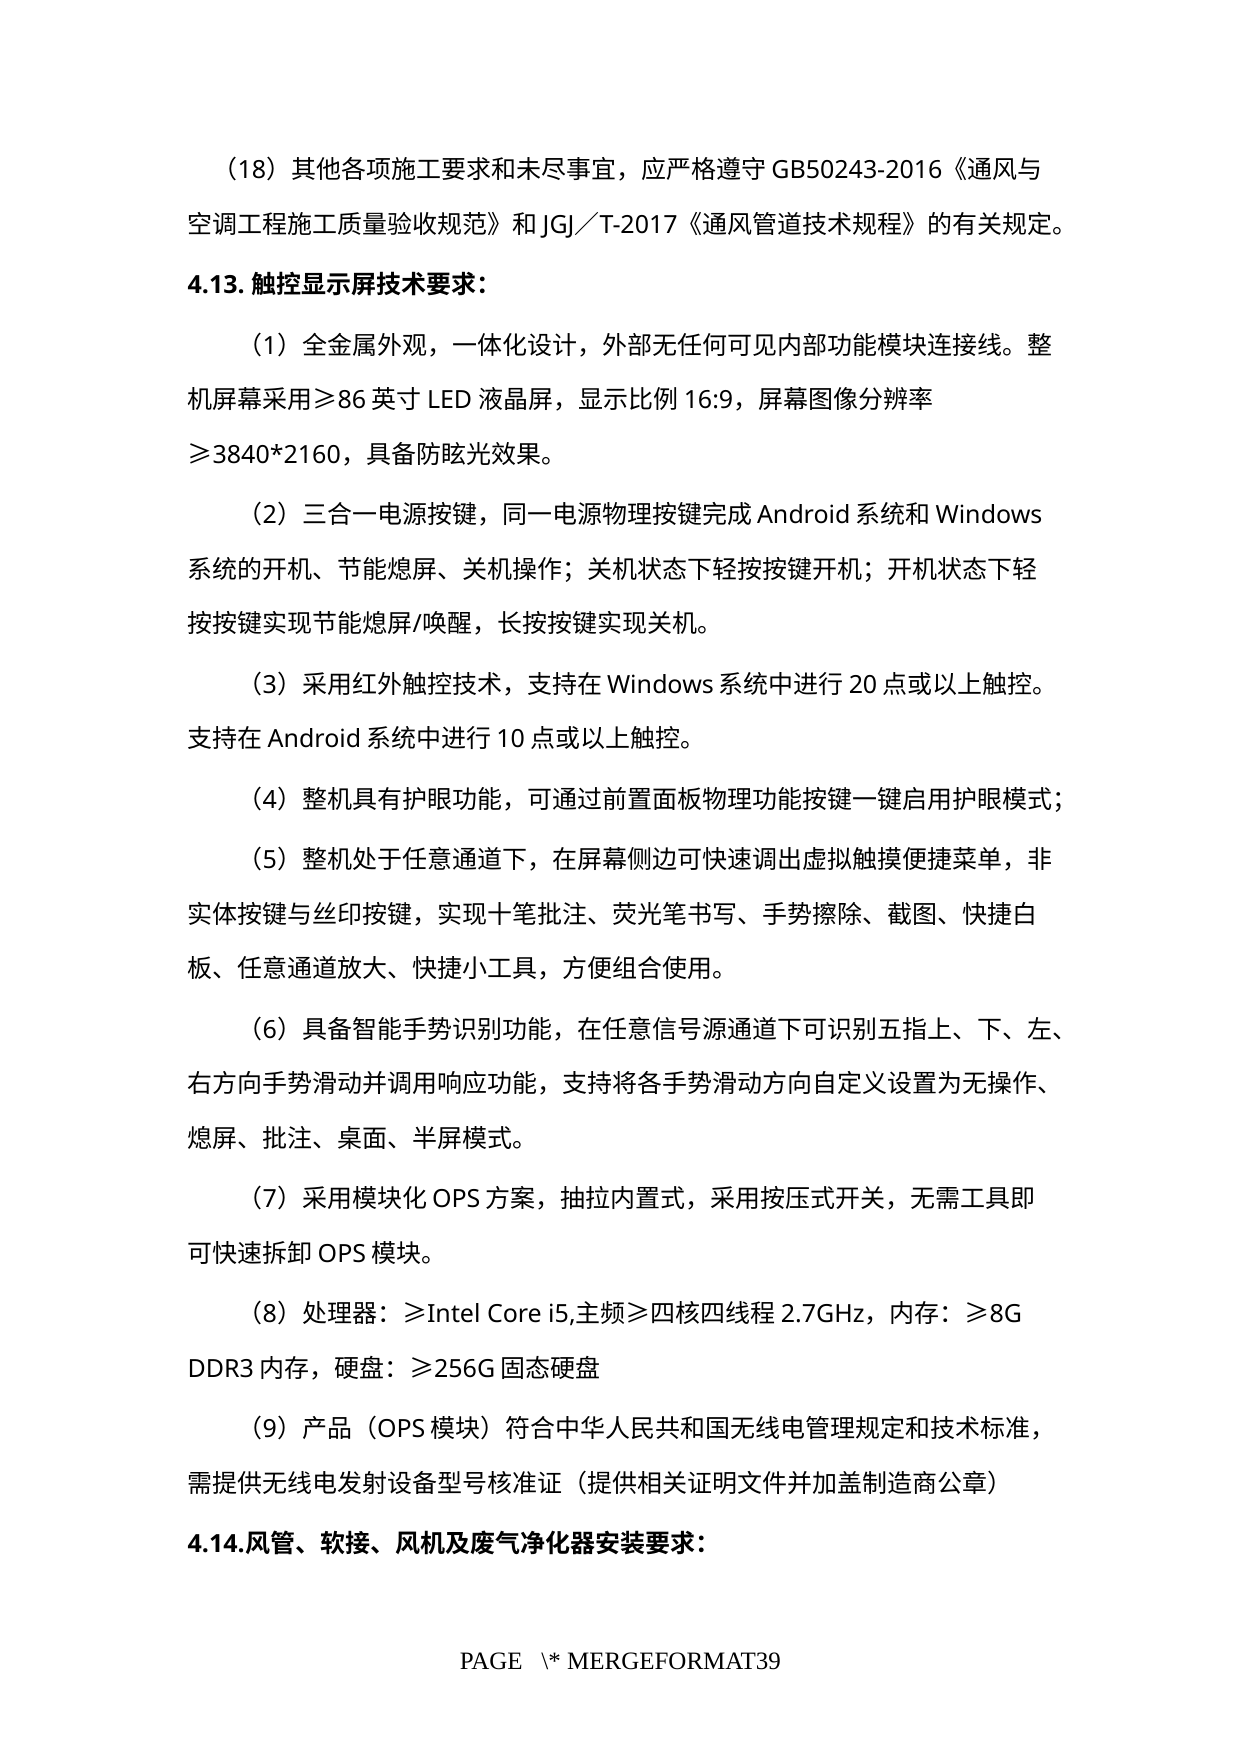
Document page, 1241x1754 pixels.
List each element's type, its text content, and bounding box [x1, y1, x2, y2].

text （8）处理器：≥Intel Core i5,主频≥四核四线程2.7GHz，内存：≥8G DDR3内存，硬盘：≥256G固态硬盘 [187, 1294, 1053, 1384]
text （5）整机处于任意通道下，在屏幕侧边可快速调出虚拟触摸便捷菜单，非实体按键与丝印按键，实现十笔批注、荧光笔书写、手势擦除、截图、快捷白板、任意通道放大、快捷小工具，方便组合使用。 [187, 840, 1053, 985]
text 4.14.风管、软接、风机及废气净化器安装要求： [187, 1524, 1053, 1560]
text （4）整机具有护眼功能，可通过前置面板物理功能按键一键启用护眼模式； [187, 779, 1053, 816]
text （2）三合一电源按键，同一电源物理按键完成Android系统和Windows系统的开机、节能熄屏、关机操作；关机状态下轻按按键开机；开机状态下轻按按键实现节能熄屏/唤醒，长按按键实现关机。 [187, 495, 1053, 640]
text （1）全金属外观，一体化设计，外部无任何可见内部功能模块连接线。整机屏幕采用≥86英寸 LED 液晶屏，显示比例16:9，屏幕图像分辨率≥3840*2160，具备防眩光效果。 [187, 326, 1053, 471]
text （9）产品（OPS模块）符合中华人民共和国无线电管理规定和技术标准，需提供无线电发射设备型号核准证（提供相关证明文件并加盖制造商公章） [187, 1409, 1053, 1499]
text （3）采用红外触控技术，支持在Windows系统中进行20点或以上触控。支持在Android系统中进行10点或以上触控。 [187, 664, 1053, 755]
text （6）具备智能手势识别功能，在任意信号源通道下可识别五指上、下、左、右方向手势滑动并调用响应功能，支持将各手势滑动方向自定义设置为无操作、熄屏、批注、桌面、半屏模式。 [187, 1009, 1053, 1154]
text （18）其他各项施工要求和未尽事宜，应严格遵守GB50243-2016《通风与空调工程施工质量验收规范》和JGJ／T-2017《通风管道技术规程》的有关规定。 [187, 150, 1053, 241]
text 4.13. 触控显示屏技术要求： [187, 265, 1053, 301]
text （7）采用模块化OPS方案，抽拉内置式，采用按压式开关，无需工具即可快速拆卸OPS模块。 [187, 1179, 1053, 1269]
